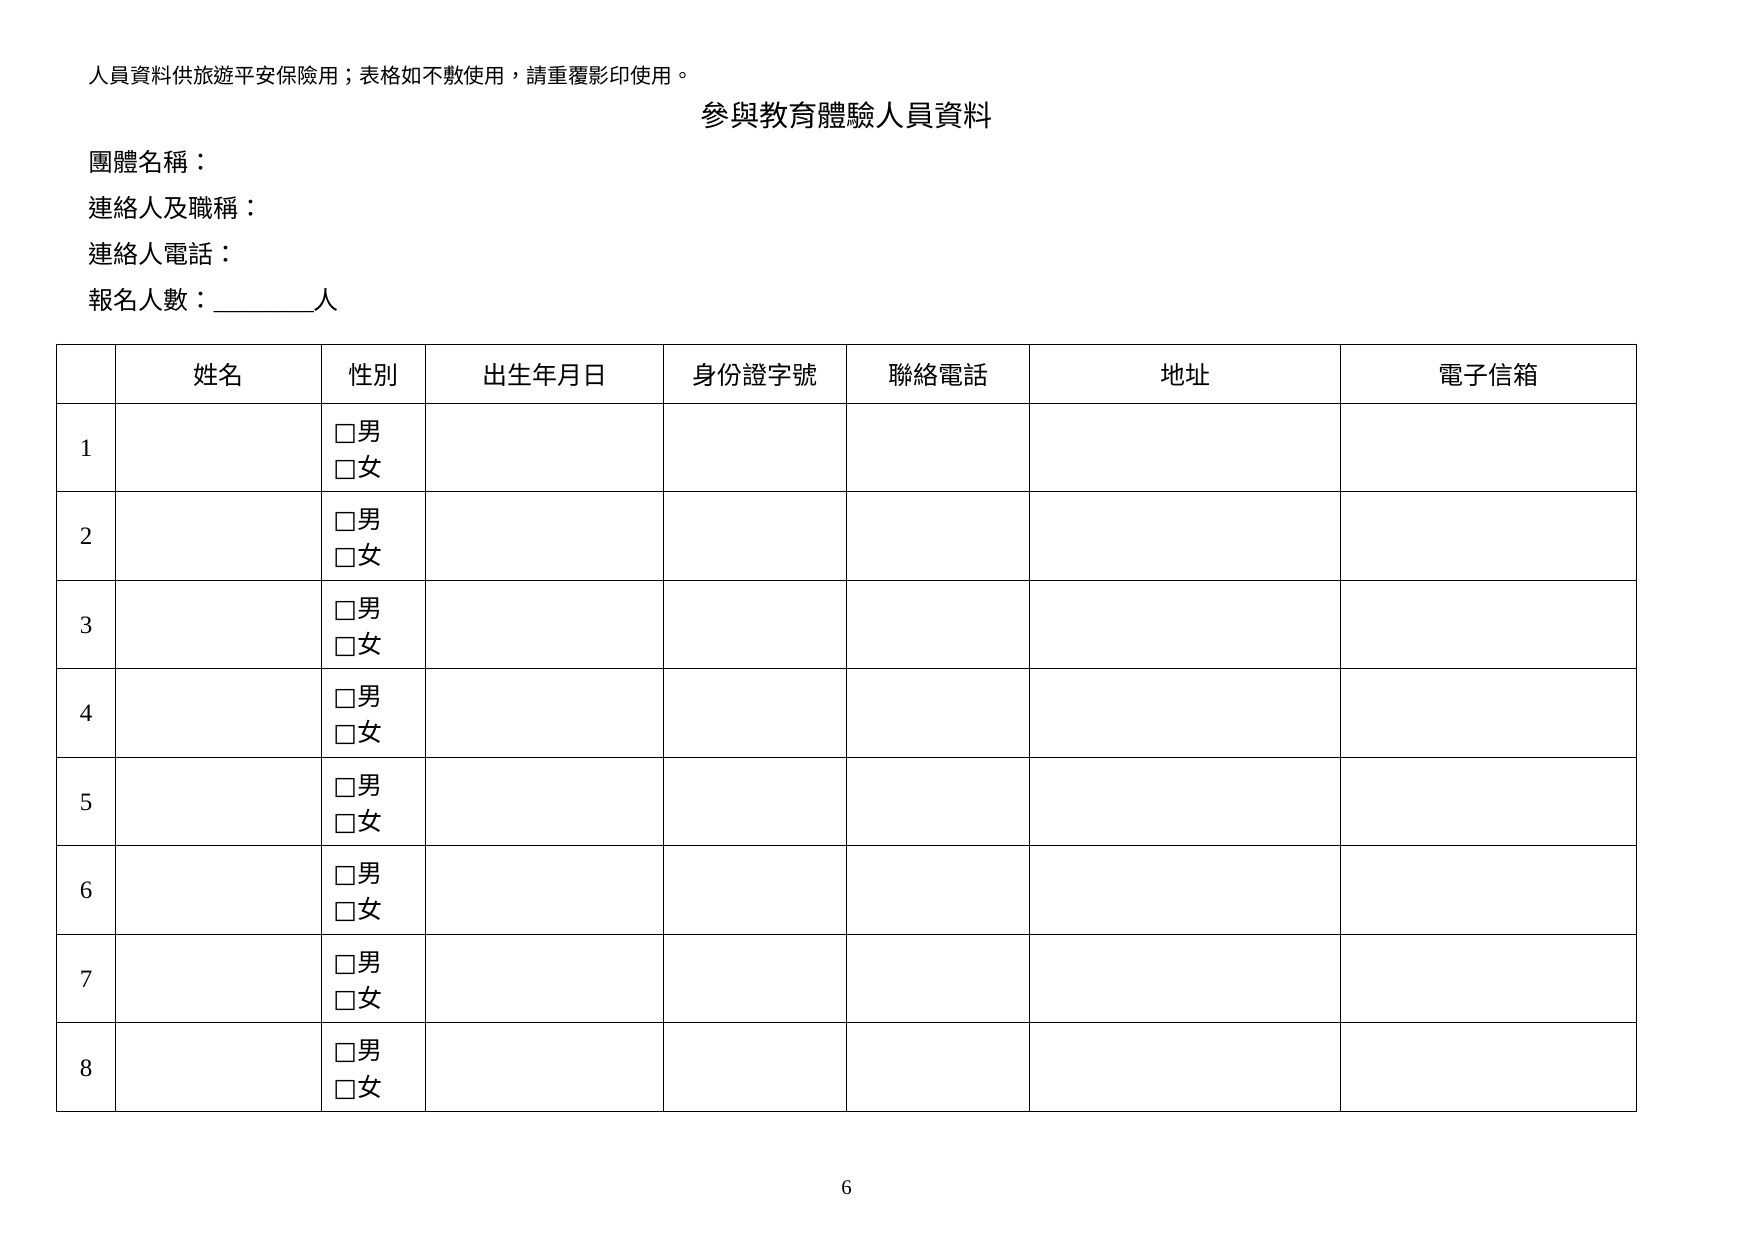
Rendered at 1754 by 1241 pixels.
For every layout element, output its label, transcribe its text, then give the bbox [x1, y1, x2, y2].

table_cell [664, 1023, 846, 1111]
table_cell [1341, 935, 1636, 1022]
table_cell [664, 404, 846, 491]
table_cell [664, 935, 846, 1022]
table_cell [116, 404, 321, 491]
table_cell 4 [57, 669, 115, 757]
table_cell [426, 581, 663, 668]
table_cell [1341, 492, 1636, 579]
table_cell 3 [57, 581, 115, 668]
table_cell □男 □女 [322, 1023, 425, 1111]
table_header 聯絡電話 [847, 345, 1029, 402]
table_cell [1341, 1023, 1636, 1111]
table_cell [664, 669, 846, 757]
table_cell [1341, 846, 1636, 934]
table_header 電子信箱 [1341, 345, 1636, 402]
text 參與教育體驗人員資料 [89, 89, 1604, 135]
table_cell [847, 581, 1029, 668]
table_cell □男 □女 [322, 846, 425, 934]
text 連絡人及職稱： [89, 181, 1604, 227]
table_cell □男 □女 [322, 404, 425, 491]
table_cell [426, 669, 663, 757]
table_cell 5 [57, 758, 115, 845]
table_cell [847, 846, 1029, 934]
table_cell [1341, 581, 1636, 668]
table_cell [1030, 758, 1340, 845]
table_cell [1030, 492, 1340, 579]
text 連絡人電話： [89, 227, 1604, 273]
table_cell [847, 758, 1029, 845]
table_cell [116, 492, 321, 579]
table_header 性別 [322, 345, 425, 402]
table_cell [1030, 581, 1340, 668]
text 團體名稱： [89, 135, 1604, 181]
text 報名人數：________人 [89, 273, 1604, 318]
table_cell [847, 404, 1029, 491]
table_header 出生年月日 [426, 345, 663, 402]
table_cell □男 □女 [322, 492, 425, 579]
table_cell [847, 669, 1029, 757]
table_cell [426, 758, 663, 845]
table_cell [664, 492, 846, 579]
table_cell [1030, 404, 1340, 491]
table_cell [1341, 758, 1636, 845]
table_cell [664, 581, 846, 668]
table_cell □男 □女 [322, 758, 425, 845]
table_cell [664, 846, 846, 934]
table_cell [664, 758, 846, 845]
table_cell [847, 935, 1029, 1022]
table_header 姓名 [116, 345, 321, 402]
table_cell [116, 846, 321, 934]
table_cell [1030, 935, 1340, 1022]
table_cell [116, 669, 321, 757]
table_cell 2 [57, 492, 115, 579]
table_cell [847, 492, 1029, 579]
table_cell □男 □女 [322, 669, 425, 757]
table_cell [847, 1023, 1029, 1111]
table_cell [1341, 404, 1636, 491]
table_cell [1030, 846, 1340, 934]
table_cell 7 [57, 935, 115, 1022]
table_cell □男 □女 [322, 935, 425, 1022]
table_cell □男 □女 [322, 581, 425, 668]
table_header [57, 345, 115, 402]
table_cell [426, 1023, 663, 1111]
table_cell [116, 1023, 321, 1111]
table_cell [116, 935, 321, 1022]
table_cell [426, 404, 663, 491]
table_cell [1030, 669, 1340, 757]
table_cell [1341, 669, 1636, 757]
table_cell 6 [57, 846, 115, 934]
table_header 地址 [1030, 345, 1340, 402]
table_cell [116, 758, 321, 845]
table_cell [116, 581, 321, 668]
table_cell [426, 935, 663, 1022]
table_cell 1 [57, 404, 115, 491]
table_cell [426, 846, 663, 934]
table_cell [1030, 1023, 1340, 1111]
table_cell 8 [57, 1023, 115, 1111]
table_header 身份證字號 [664, 345, 846, 402]
table_cell [426, 492, 663, 579]
